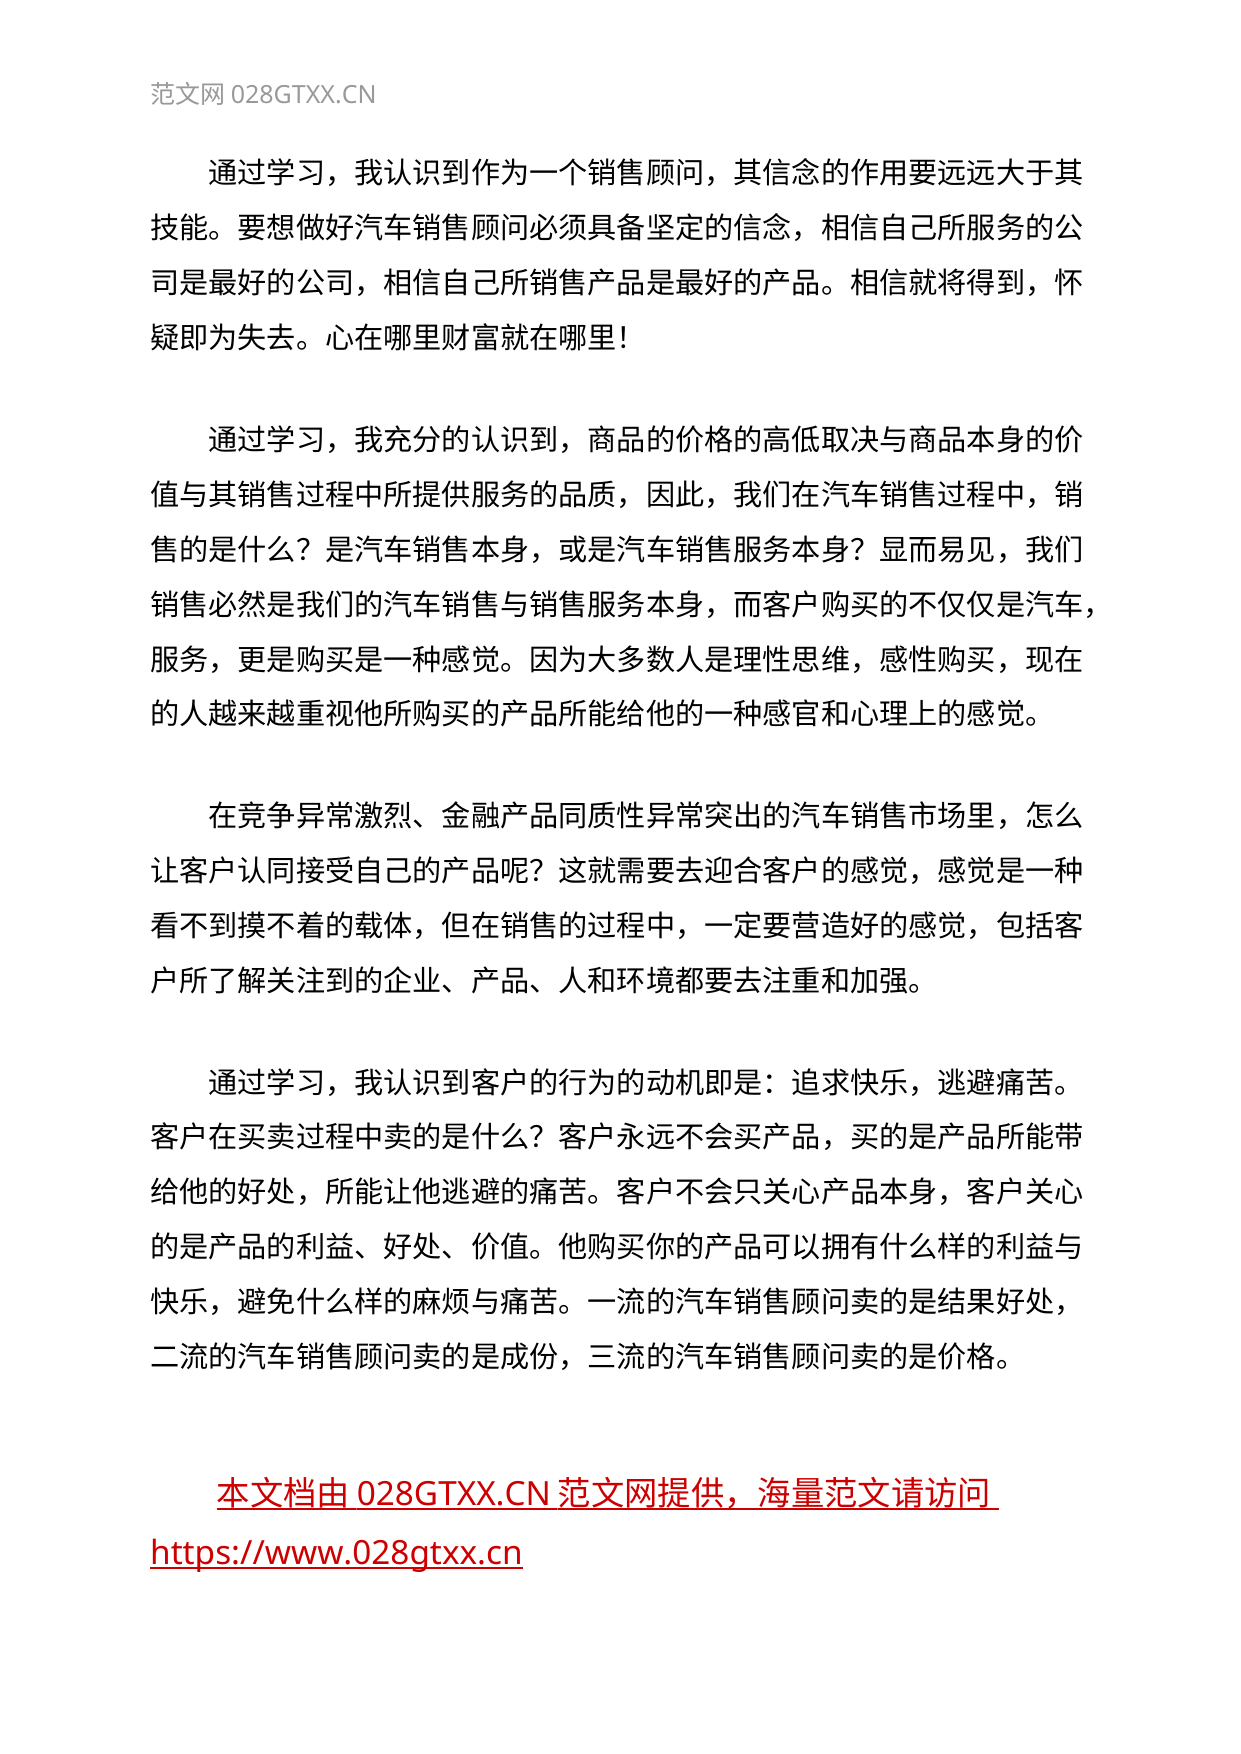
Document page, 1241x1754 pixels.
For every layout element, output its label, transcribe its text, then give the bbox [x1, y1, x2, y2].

text 通过学习，我认识到客户的行为的动机即是：追求快乐，逃避痛苦。客户在买卖过程中卖的是什么？客户永远不会买产品，买的是产品所能带给他的好处，所能让他逃避的痛苦。客户不会只关心产品本身，客户关心的是产品的利益、好处、价值。他购买你的产品可以拥有什么样的利益与快乐，避免什么样的麻烦与痛苦。一流的汽车销售顾问卖的是结果好处，二流的汽车销售顾问卖的是成份，三流的汽车销售顾问卖的是价格。 [150, 1059, 1090, 1376]
text 本文档由028GTXX.CN范文网提供，海量范文请访问 https://www.028gtxx.cn [150, 1467, 1090, 1574]
text 通过学习，我认识到作为一个销售顾问，其信念的作用要远远大于其技能。要想做好汽车销售顾问必须具备坚定的信念，相信自己所服务的公司是最好的公司，相信自己所销售产品是最好的产品。相信就将得到，怀疑即为失去。心在哪里财富就在哪里！ [150, 150, 1090, 357]
text 在竞争异常激烈、金融产品同质性异常突出的汽车销售市场里，怎么让客户认同接受自己的产品呢？这就需要去迎合客户的感觉，感觉是一种看不到摸不着的载体，但在销售的过程中，一定要营造好的感觉，包括客户所了解关注到的企业、产品、人和环境都要去注重和加强。 [150, 793, 1090, 1000]
text 通过学习，我充分的认识到，商品的价格的高低取决与商品本身的价值与其销售过程中所提供服务的品质，因此，我们在汽车销售过程中，销售的是什么？是汽车销售本身，或是汽车销售服务本身？显而易见，我们销售必然是我们的汽车销售与销售服务本身，而客户购买的不仅仅是汽车，服务，更是购买是一种感觉。因为大多数人是理性思维，感性购买，现在的人越来越重视他所购买的产品所能给他的一种感官和心理上的感觉。 [150, 416, 1090, 733]
